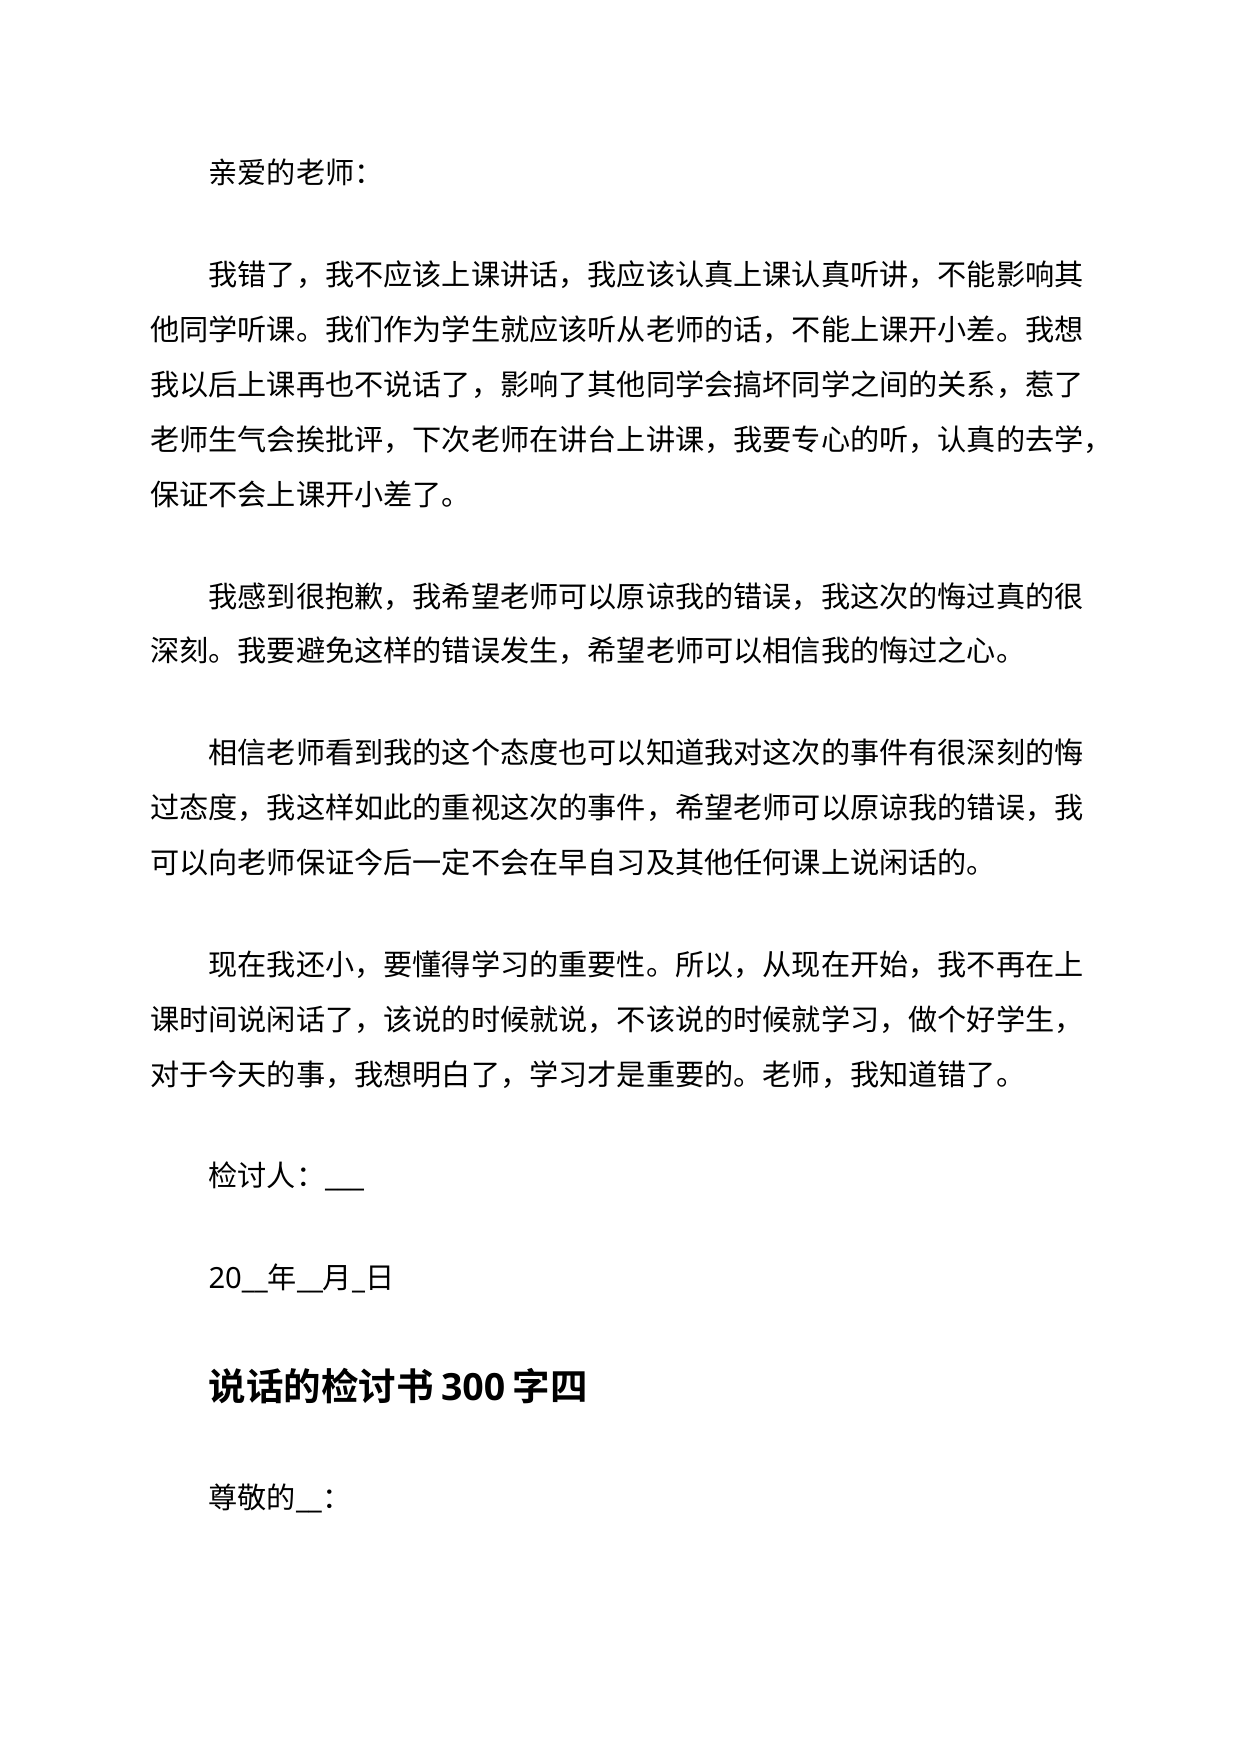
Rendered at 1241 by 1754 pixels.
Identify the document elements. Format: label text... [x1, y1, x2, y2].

text 我错了，我不应该上课讲话，我应该认真上课认真听讲，不能影响其他同学听课。我们作为学生就应该听从老师的话，不能上课开小差。我想我以后上课再也不说话了，影响了其他同学会搞坏同学之间的关系，惹了老师生气会挨批评，下次老师在讲台上讲课，我要专心的听，认真的去学，保证不会上课开小差了。 [150, 252, 1090, 514]
text 亲爱的老师： [150, 150, 1090, 192]
text 相信老师看到我的这个态度也可以知道我对这次的事件有很深刻的悔过态度，我这样如此的重视这次的事件，希望老师可以原谅我的错误，我可以向老师保证今后一定不会在早自习及其他任何课上说闲话的。 [150, 730, 1090, 882]
text 我感到很抱歉，我希望老师可以原谅我的错误，我这次的悔过真的很深刻。我要避免这样的错误发生，希望老师可以相信我的悔过之心。 [150, 573, 1090, 670]
text 尊敬的__： [150, 1474, 1090, 1517]
text 说话的检讨书300字四 [150, 1357, 1090, 1411]
text 检讨人：___ [150, 1153, 1090, 1195]
text 现在我还小，要懂得学习的重要性。所以，从现在开始，我不再在上课时间说闲话了，该说的时候就说，不该说的时候就学习，做个好学生，对于今天的事，我想明白了，学习才是重要的。老师，我知道错了。 [150, 941, 1090, 1093]
text 20__年__月_日 [150, 1255, 1090, 1297]
